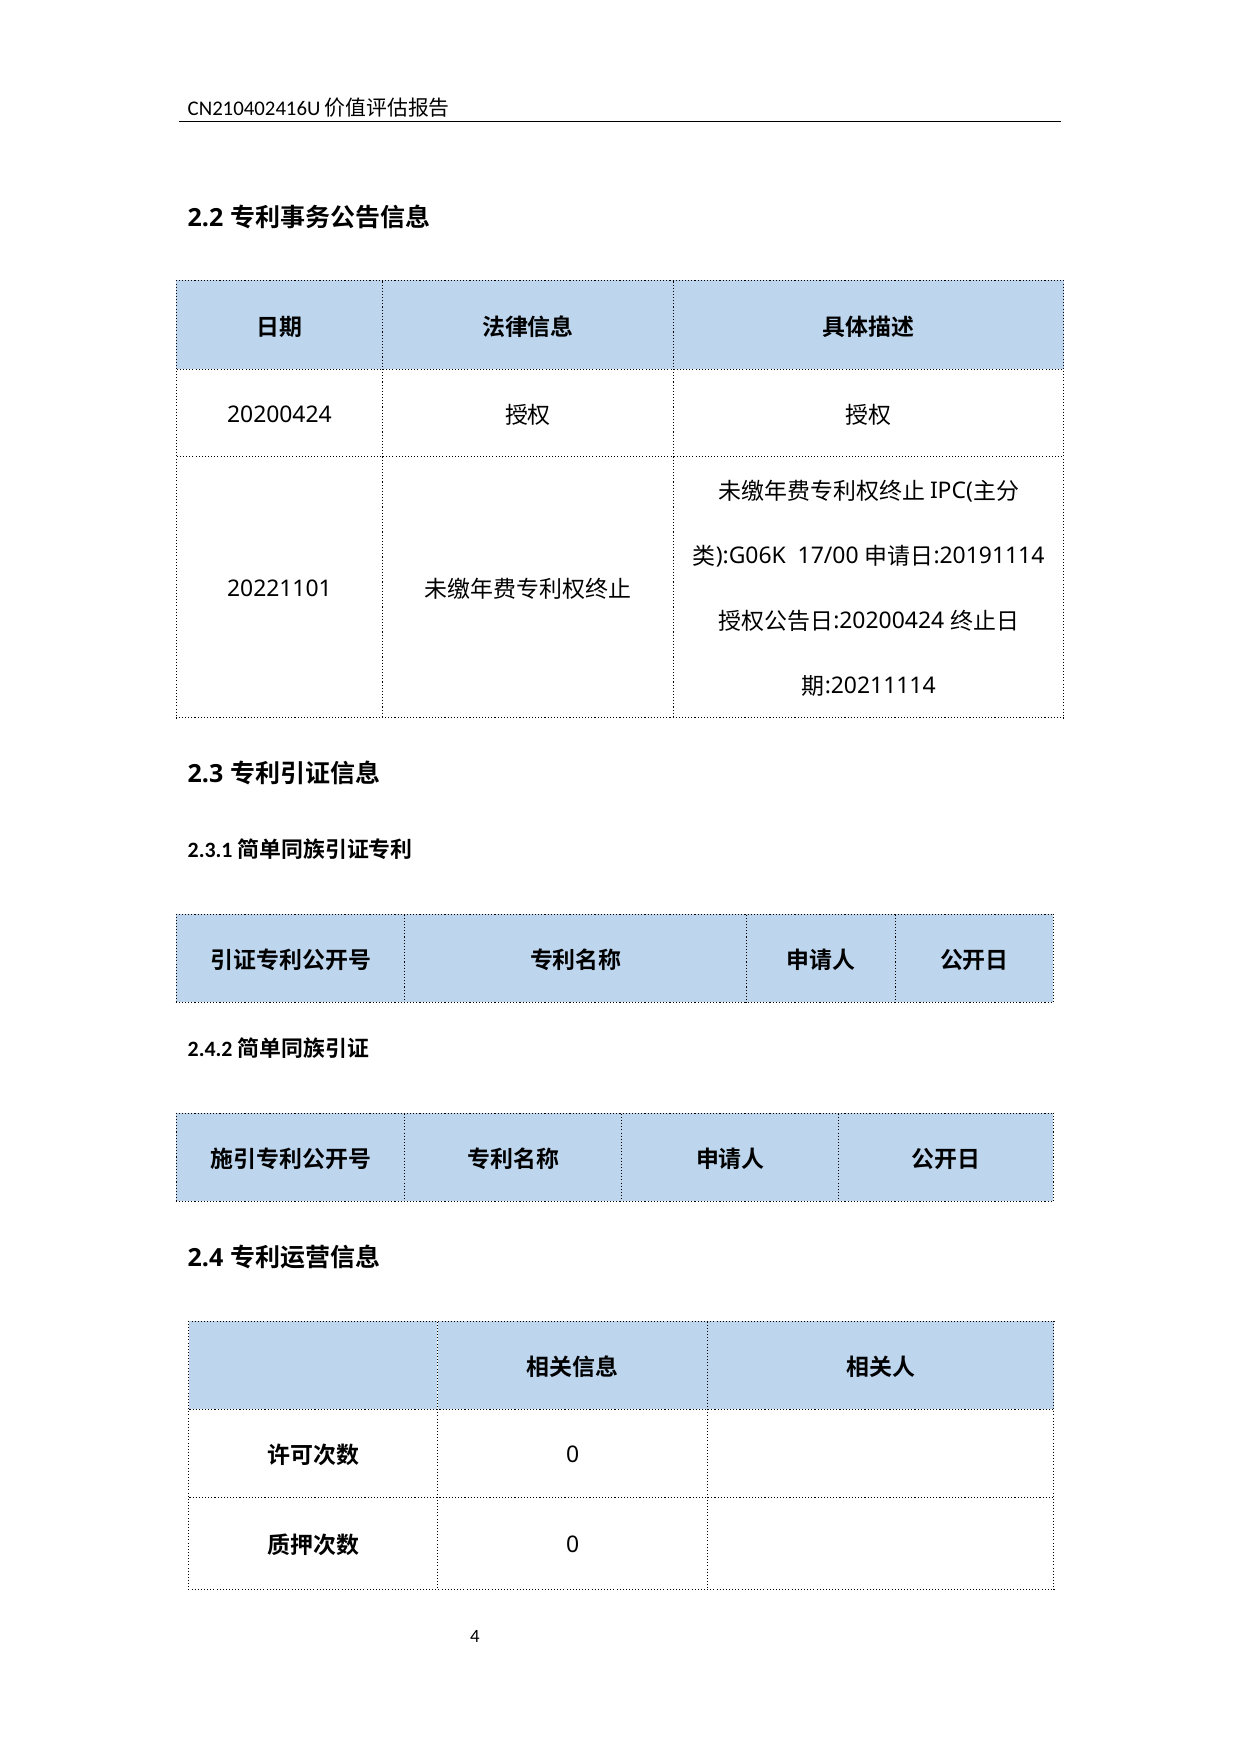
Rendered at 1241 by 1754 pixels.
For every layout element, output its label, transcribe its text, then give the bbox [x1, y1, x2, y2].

table_header 申请人 [747, 914, 895, 1002]
table_header 公开日 [895, 914, 1053, 1002]
table_cell 授权 [382, 369, 673, 456]
table_cell 许可次数 [189, 1409, 437, 1497]
table_header [189, 1321, 437, 1409]
table_cell 授权 [673, 369, 1064, 456]
table_cell 20200424 [176, 369, 382, 456]
table_cell 20221101 [176, 456, 382, 717]
table_header 法律信息 [382, 280, 673, 369]
table_cell 未缴年费专利权终止 [382, 456, 673, 717]
table_header 专利名称 [405, 1113, 622, 1201]
table_header 引证专利公开号 [176, 914, 405, 1002]
subtitle 专利运营信息 [187, 1223, 1053, 1288]
table_header 相关信息 [438, 1321, 707, 1409]
table_header 公开日 [839, 1113, 1053, 1201]
subtitle 简单同族引证专利 [187, 831, 1053, 864]
table_cell 0 [438, 1409, 707, 1497]
table_header 施引专利公开号 [176, 1113, 405, 1201]
table_header 具体描述 [673, 280, 1064, 369]
table_cell 质押次数 [189, 1497, 437, 1589]
table_cell [707, 1409, 1054, 1497]
subtitle 专利引证信息 [187, 739, 1053, 804]
table_header 专利名称 [405, 914, 747, 1002]
table_header 相关人 [707, 1321, 1054, 1409]
table_header 日期 [176, 280, 382, 369]
table_cell 0 [438, 1497, 707, 1589]
table_header 申请人 [622, 1113, 839, 1201]
subtitle 专利事务公告信息 [187, 183, 1053, 248]
table_cell 未缴年费专利权终止 IPC(主分类):G06K 17/00 申请日:20191114 授权公告日:20200424 终止日期:20211114 [673, 456, 1064, 717]
subtitle 2.4.2 简单同族引证 [187, 1030, 1053, 1063]
table_cell [707, 1497, 1054, 1589]
